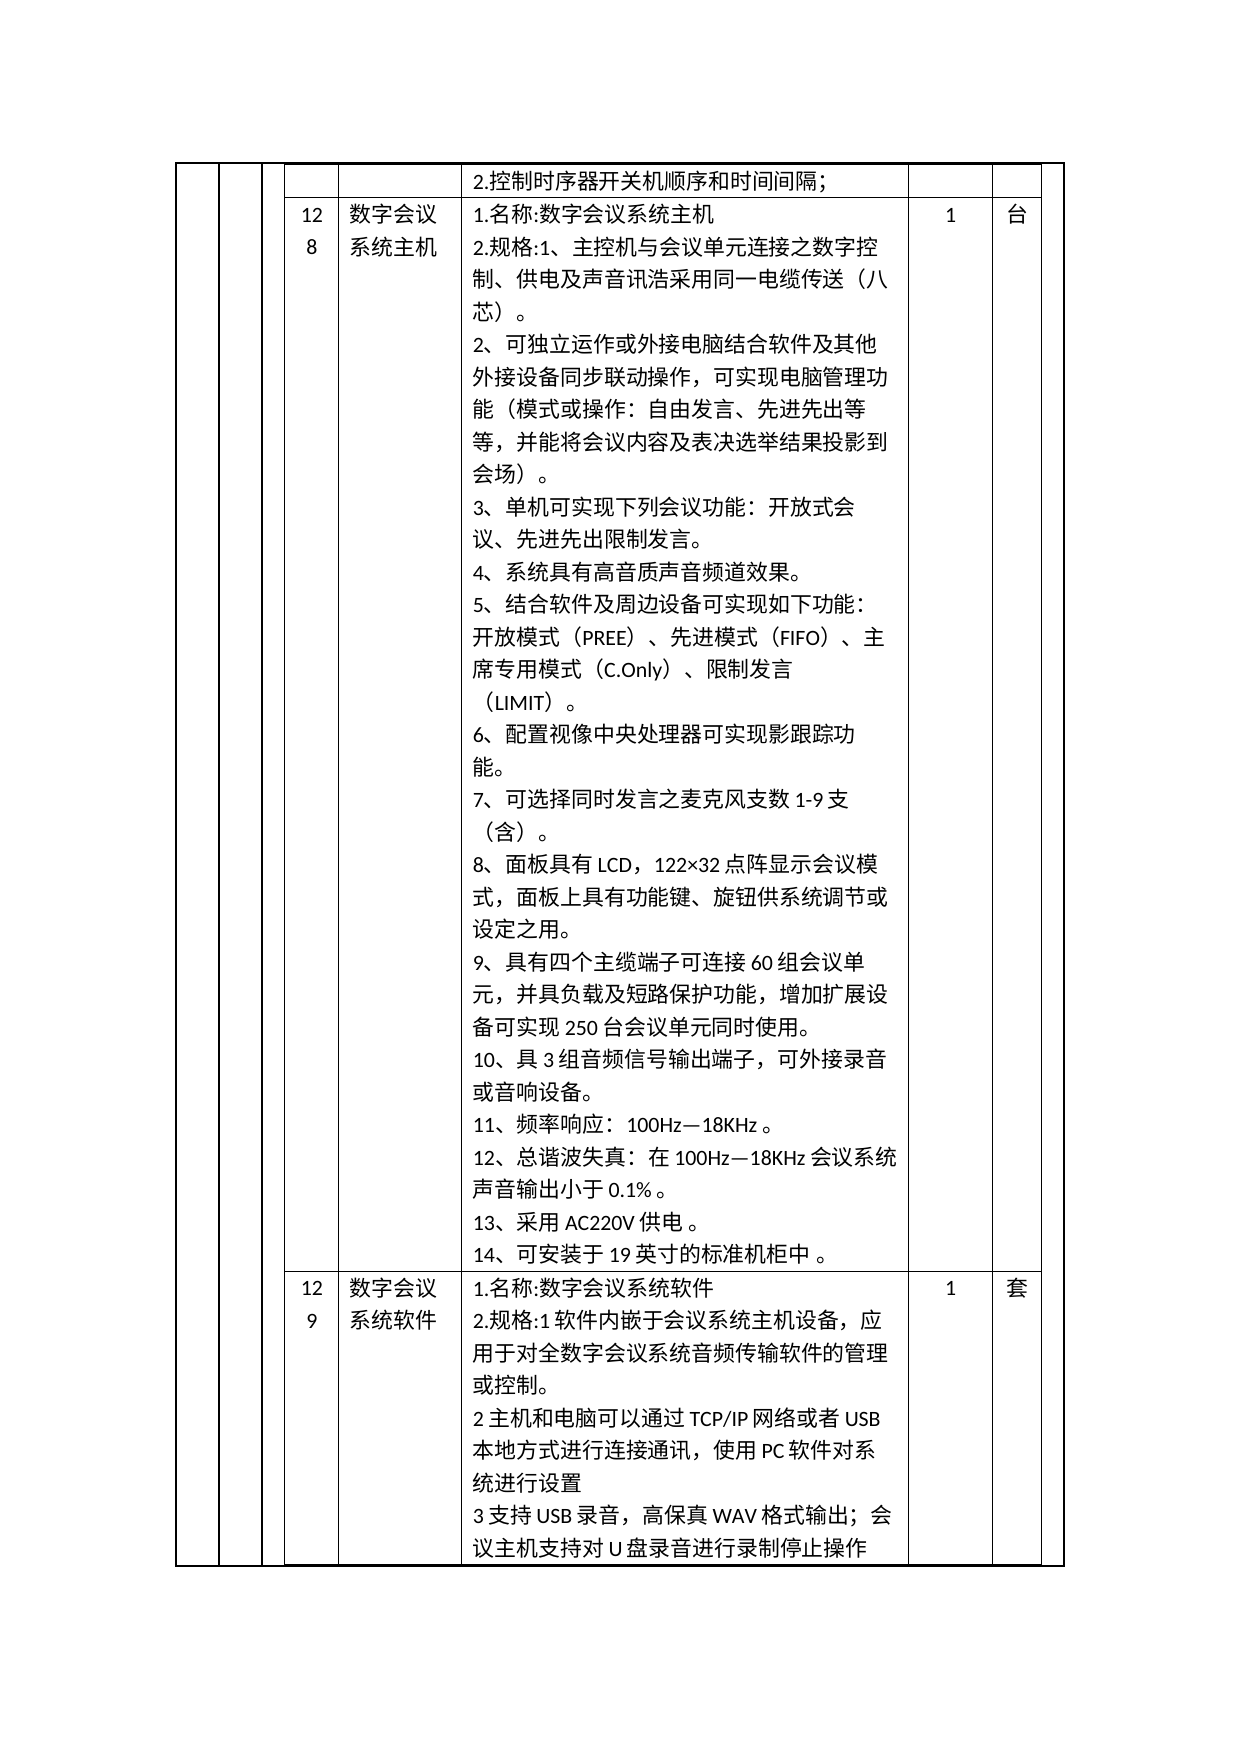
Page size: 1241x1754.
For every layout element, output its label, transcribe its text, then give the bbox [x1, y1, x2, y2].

table_cell [909, 1272, 992, 1564]
table_cell 1 [220, 164, 261, 1565]
table_cell [993, 165, 1041, 197]
table_cell [339, 1272, 461, 1564]
table_cell [339, 198, 461, 1271]
table_cell [339, 165, 461, 197]
table_cell [285, 165, 338, 197]
table_cell [993, 1272, 1041, 1564]
table_cell [263, 164, 284, 1565]
table_cell [909, 198, 992, 1271]
table_cell [177, 164, 218, 1565]
table_cell [1042, 164, 1063, 1565]
table_cell [462, 165, 908, 197]
table_cell [909, 165, 992, 197]
table_cell [285, 198, 338, 1271]
table_cell [993, 198, 1041, 1271]
table_cell [462, 198, 908, 1271]
table_cell [285, 1272, 338, 1564]
table_cell [462, 1272, 908, 1564]
